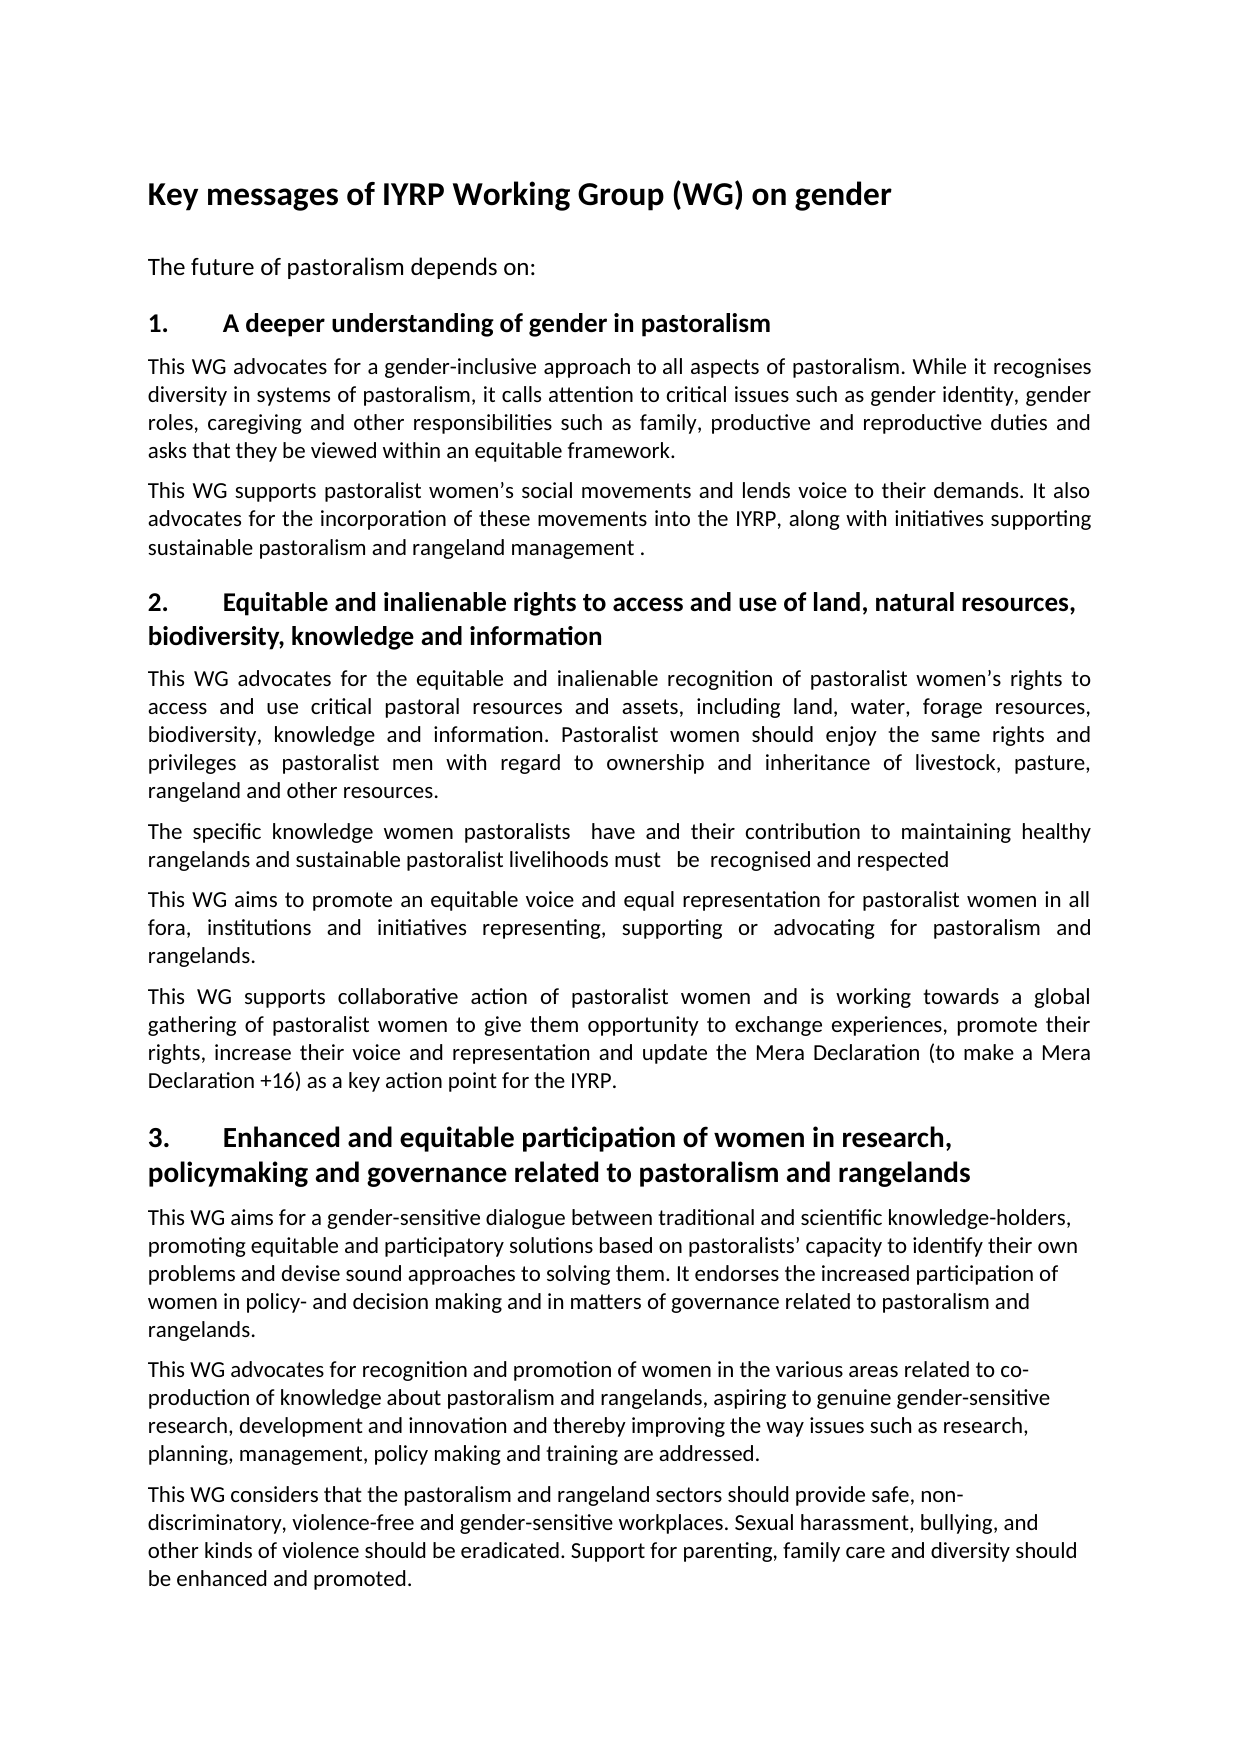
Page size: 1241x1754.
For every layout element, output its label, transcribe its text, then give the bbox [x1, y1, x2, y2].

text 2. Equitable and inalienable rights to access and use of land, natural resources, biodiversity, knowledge and information [148, 586, 1092, 652]
text This WG supports collaborative action of pastoralist women and is working towards a global gathering of pastoralist women to give them opportunity to exchange experiences, promote their rights, increase their voice and representation and update the Mera Declaration (to make a Mera Declaration +16) as a key action point for the IYRP. [148, 982, 1092, 1094]
text This WG advocates for recognition and promotion of women in the various areas related to co-production of knowledge about pastoralism and rangelands, aspiring to genuine gender-sensitive research, development and innovation and thereby improving the way issues such as research, planning, management, policy making and training are addressed. [148, 1355, 1092, 1467]
text 3. Enhanced and equitable participation of women in research, policymaking and governance related to pastoralism and rangelands [148, 1119, 1092, 1190]
text This WG aims for a gender-sensitive dialogue between traditional and scientific knowledge-holders, promoting equitable and participatory solutions based on pastoralists’ capacity to identify their own problems and devise sound approaches to solving them. It endorses the increased participation of women in policy- and decision making and in matters of governance related to pastoralism and rangelands. [148, 1203, 1092, 1343]
text 1. A deeper understanding of gender in pastoralism [148, 306, 1092, 339]
text Key messages of IYRP Working Group (WG) on gender [148, 173, 1092, 213]
text This WG considers that the pastoralism and rangeland sectors should provide safe, non-discriminatory, violence-free and gender-sensitive workplaces. Sexual harassment, bullying, and other kinds of violence should be eradicated. Support for parenting, family care and diversity should be enhanced and promoted. [148, 1480, 1092, 1592]
text This WG advocates for the equitable and inalienable recognition of pastoralist women’s rights to access and use critical pastoral resources and assets, including land, water, forage resources, biodiversity, knowledge and information. Pastoralist women should enjoy the same rights and privileges as pastoralist men with regard to ownership and inheritance of livestock, pasture, rangeland and other resources. [148, 664, 1092, 804]
text This WG supports pastoralist women’s social movements and lends voice to their demands. It also advocates for the incorporation of these movements into the IYRP, along with initiatives supporting sustainable pastoralism and rangeland management . [148, 477, 1092, 561]
text The future of pastoralism depends on: [148, 251, 1092, 281]
text This WG aims to promote an equitable voice and equal representation for pastoralist women in all fora, institutions and initiatives representing, supporting or advocating for pastoralism and rangelands. [148, 885, 1092, 969]
text This WG advocates for a gender-inclusive approach to all aspects of pastoralism. While it recognises diversity in systems of pastoralism, it calls attention to critical issues such as gender identity, gender roles, caregiving and other responsibilities such as family, productive and reproductive duties and asks that they be viewed within an equitable framework. [148, 352, 1092, 464]
text The specific knowledge women pastoralists have and their contribution to maintaining healthy rangelands and sustainable pastoralist livelihoods must be recognised and respected [148, 817, 1092, 873]
